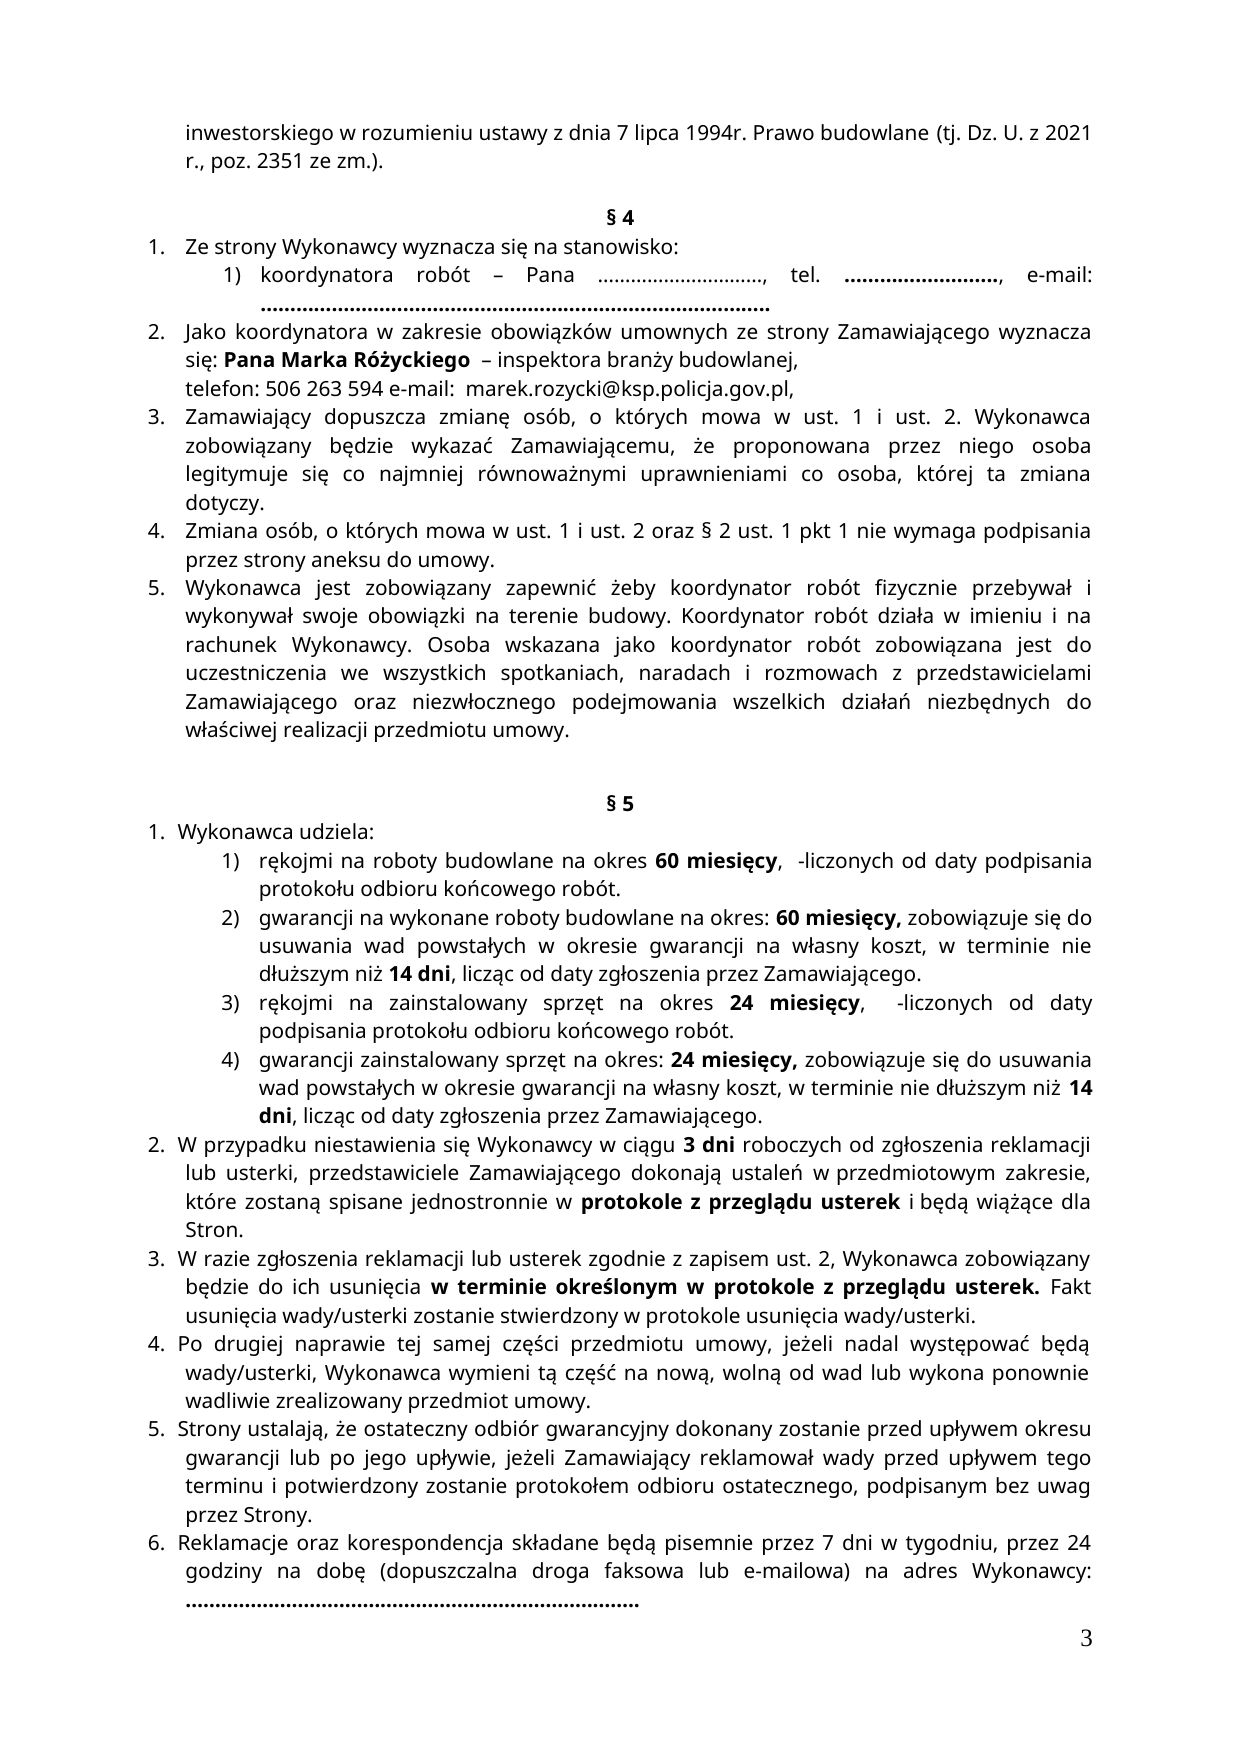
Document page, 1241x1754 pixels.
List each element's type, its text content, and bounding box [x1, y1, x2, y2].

list gwarancji na wykonane roboty budowlane na okres: 60 miesięcy, zobowiązuje się do usuwania wad powstałych w okresie gwarancji na własny koszt, w terminie nie dłuższym niż 14 dni, licząc od daty zgłoszenia przez Zamawiającego. [221, 903, 1092, 988]
list Po drugiej naprawie tej samej części przedmiotu umowy, jeżeli nadal występować będą wady/usterki, Wykonawca wymieni tą część na nową, wolną od wad lub wykona ponownie wadliwie zrealizowany przedmiot umowy. [148, 1329, 1091, 1414]
list Reklamacje oraz korespondencja składane będą pisemnie przez 7 dni w tygodniu, przez 24 godziny na dobę (dopuszczalna droga faksowa lub e-mailowa) na adres Wykonawcy: ………………………………………………………………….. [148, 1528, 1092, 1613]
list Jako koordynatora w zakresie obowiązków umownych ze strony Zamawiającego wyznacza się: Pana Marka Różyckiego – inspektora branży budowlanej, [148, 317, 1092, 374]
list Wykonawca udziela: [148, 817, 1091, 846]
list rękojmi na roboty budowlane na okres 60 miesięcy, -liczonych od daty podpisania protokołu odbioru końcowego robót. [221, 846, 1092, 903]
text § 5 [148, 789, 1092, 817]
list Strony ustalają, że ostateczny odbiór gwarancyjny dokonany zostanie przed upływem okresu gwarancji lub po jego upływie, jeżeli Zamawiający reklamował wady przed upływem tego terminu i potwierdzony zostanie protokołem odbioru ostatecznego, podpisanym bez uwag przez Strony. [148, 1414, 1092, 1528]
list telefon: 506 263 594 e-mail: marek.rozycki@ksp.policja.gov.pl, [185, 374, 1092, 402]
list W przypadku niestawienia się Wykonawcy w ciągu 3 dni roboczych od zgłoszenia reklamacji lub usterki, przedstawiciele Zamawiającego dokonają ustaleń w przedmiotowym zakresie, które zostaną spisane jednostronnie w protokole z przeglądu usterek i będą wiążące dla Stron. [148, 1130, 1091, 1244]
list W razie zgłoszenia reklamacji lub usterek zgodnie z zapisem ust. 2, Wykonawca zobowiązany będzie do ich usunięcia w terminie określonym w protokole z przeglądu usterek. Fakt usunięcia wady/usterki zostanie stwierdzony w protokole usunięcia wady/usterki. [148, 1244, 1091, 1329]
list rękojmi na zainstalowany sprzęt na okres 24 miesięcy, -liczonych od daty podpisania protokołu odbioru końcowego robót. [221, 988, 1092, 1045]
list Ze strony Wykonawcy wyznacza się na stanowisko: [148, 232, 1092, 260]
list Wykonawca jest zobowiązany zapewnić żeby koordynator robót fizycznie przebywał i wykonywał swoje obowiązki na terenie budowy. Koordynator robót działa w imieniu i na rachunek Wykonawcy. Osoba wskazana jako koordynator robót zobowiązana jest do uczestniczenia we wszystkich spotkaniach, naradach i rozmowach z przedstawicielami Zamawiającego oraz niezwłocznego podejmowania wszelkich działań niezbędnych do właściwej realizacji przedmiotu umowy. [148, 573, 1092, 744]
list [148, 118, 1092, 175]
list gwarancji zainstalowany sprzęt na okres: 24 miesięcy, zobowiązuje się do usuwania wad powstałych w okresie gwarancji na własny koszt, w terminie nie dłuższym niż 14 dni, licząc od daty zgłoszenia przez Zamawiającego. [221, 1045, 1092, 1130]
text § 4 [148, 203, 1092, 232]
list Zmiana osób, o których mowa w ust. 1 i ust. 2 oraz § 2 ust. 1 pkt 1 nie wymaga podpisania przez strony aneksu do umowy. [148, 516, 1092, 573]
list koordynatora robót – Pana …………………………, tel. …………………….., e-mail: ………………………………………………………………………….. [223, 260, 1092, 317]
list Zamawiający dopuszcza zmianę osób, o których mowa w ust. 1 i ust. 2. Wykonawca zobowiązany będzie wykazać Zamawiającemu, że proponowana przez niego osoba legitymuje się co najmniej równoważnymi uprawnieniami co osoba, której ta zmiana dotyczy. [148, 402, 1092, 516]
